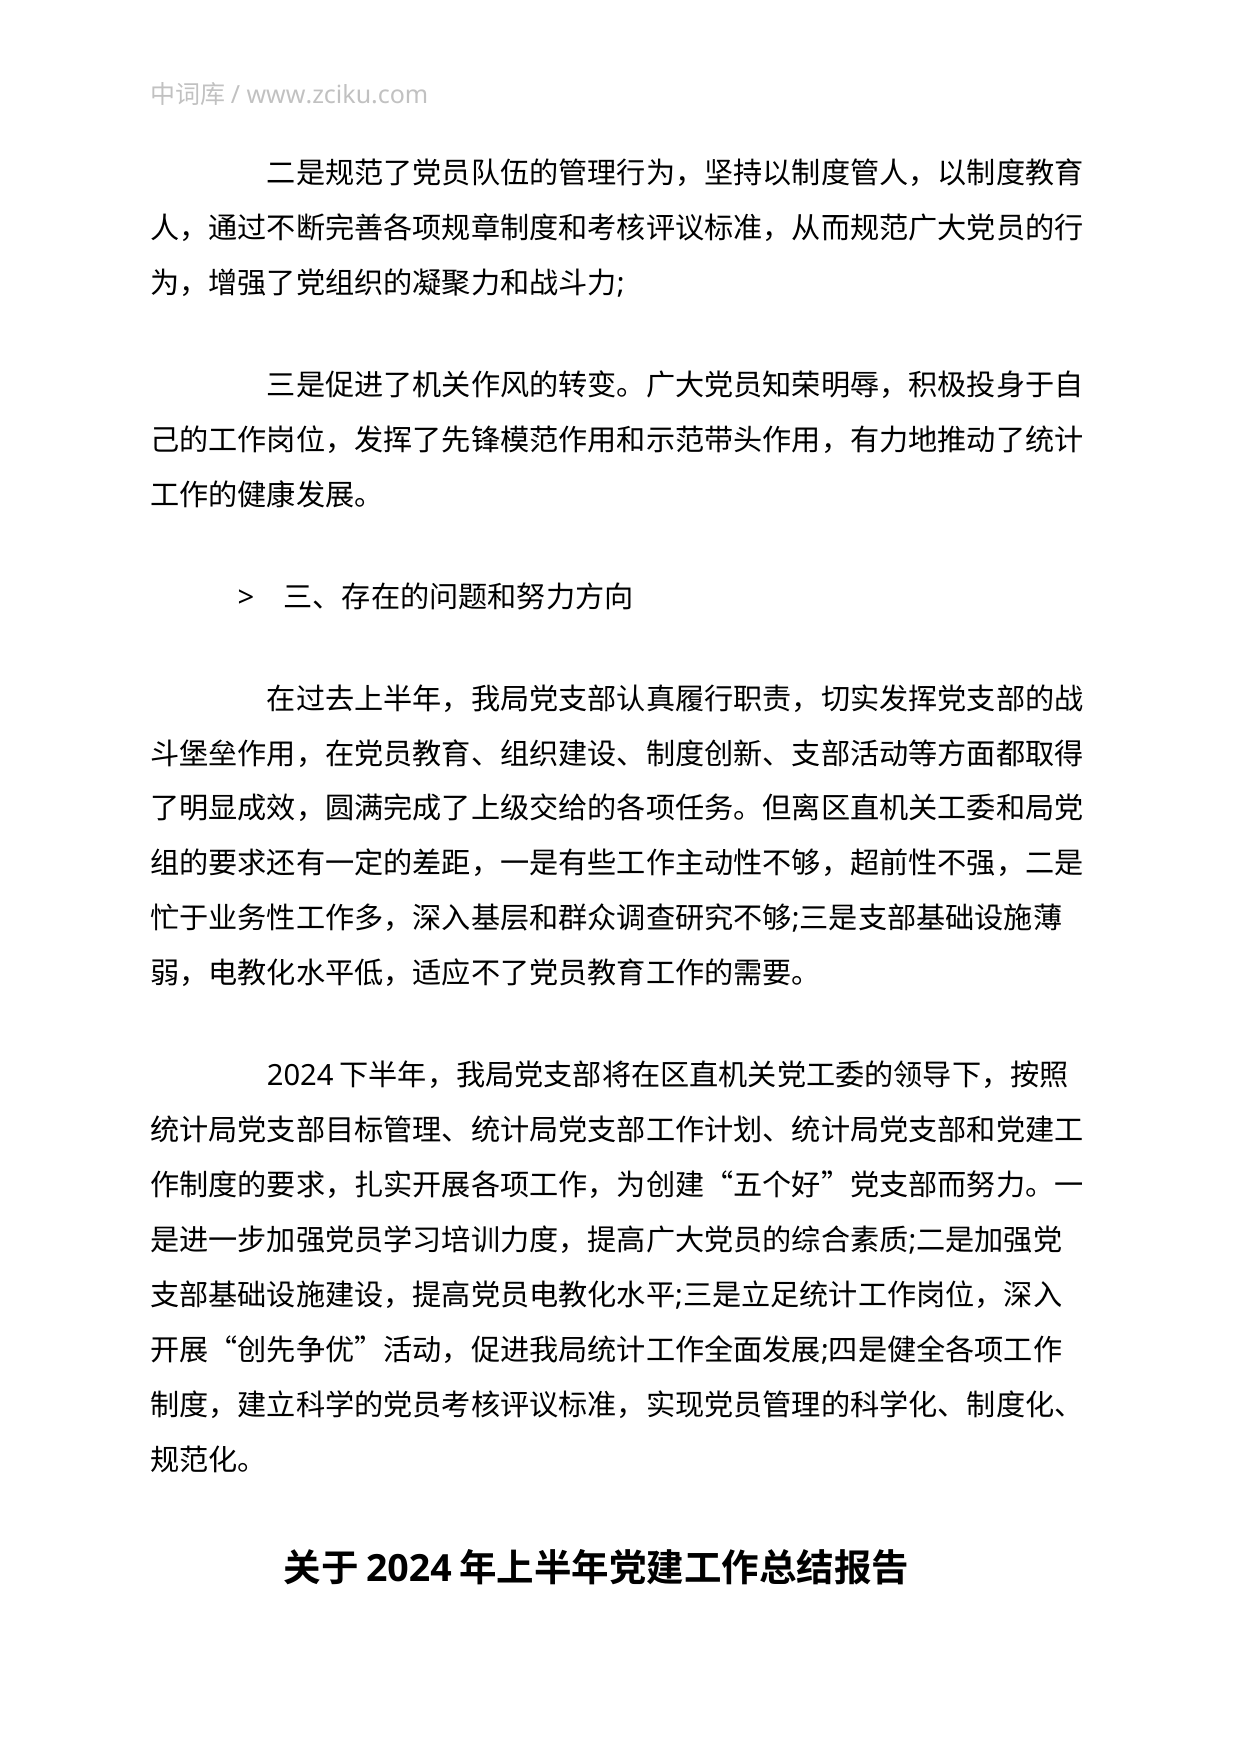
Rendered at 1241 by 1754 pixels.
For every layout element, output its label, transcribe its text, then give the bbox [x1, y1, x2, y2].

text 关于2024年上半年党建工作总结报告 [150, 1538, 1090, 1593]
text 二是规范了党员队伍的管理行为，坚持以制度管人，以制度教育人，通过不断完善各项规章制度和考核评议标准，从而规范广大党员的行为，增强了党组织的凝聚力和战斗力; [150, 150, 1090, 302]
text 2024下半年，我局党支部将在区直机关党工委的领导下，按照统计局党支部目标管理、统计局党支部工作计划、统计局党支部和党建工作制度的要求，扎实开展各项工作，为创建“五个好”党支部而努力。一是进一步加强党员学习培训力度，提高广大党员的综合素质;二是加强党支部基础设施建设，提高党员电教化水平;三是立足统计工作岗位，深入开展“创先争优”活动，促进我局统计工作全面发展;四是健全各项工作制度，建立科学的党员考核评议标准，实现党员管理的科学化、制度化、规范化。 [150, 1052, 1090, 1479]
text 在过去上半年，我局党支部认真履行职责，切实发挥党支部的战斗堡垒作用，在党员教育、组织建设、制度创新、支部活动等方面都取得了明显成效，圆满完成了上级交给的各项任务。但离区直机关工委和局党组的要求还有一定的差距，一是有些工作主动性不够，超前性不强，二是忙于业务性工作多，深入基层和群众调查研究不够;三是支部基础设施薄弱，电教化水平低，适应不了党员教育工作的需要。 [150, 675, 1090, 992]
text 三是促进了机关作风的转变。广大党员知荣明辱，积极投身于自己的工作岗位，发挥了先锋模范作用和示范带头作用，有力地推动了统计工作的健康发展。 [150, 362, 1090, 514]
text > 三、存在的问题和努力方向 [150, 573, 1090, 616]
